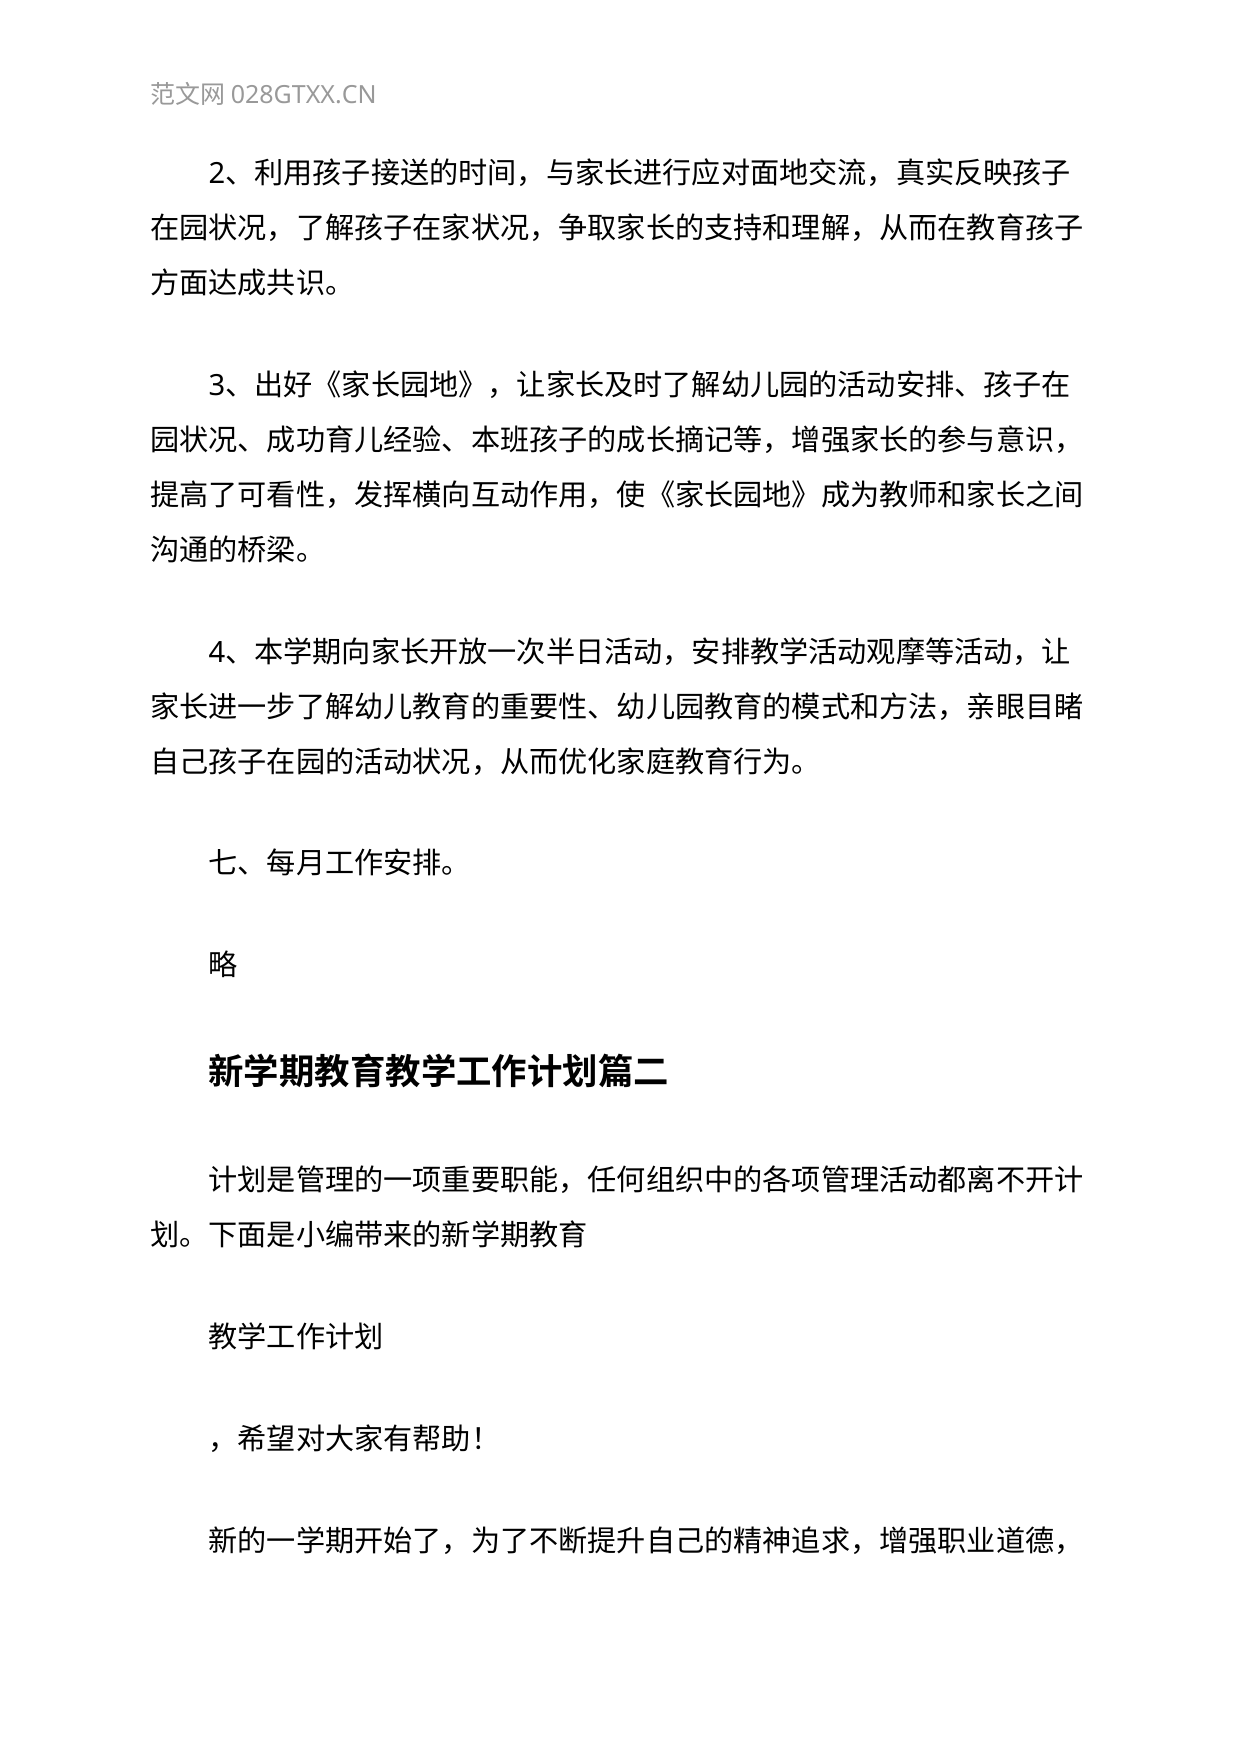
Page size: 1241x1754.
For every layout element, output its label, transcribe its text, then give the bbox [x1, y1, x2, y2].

text 计划是管理的一项重要职能，任何组织中的各项管理活动都离不开计划。下面是小编带来的新学期教育 [150, 1157, 1090, 1254]
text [150, 1517, 1090, 1559]
text 略 [150, 942, 1090, 984]
text 七、每月工作安排。 [150, 840, 1090, 882]
text 教学工作计划 [150, 1313, 1090, 1356]
text ，希望对大家有帮助！ [150, 1415, 1090, 1458]
text 3、出好《家长园地》，让家长及时了解幼儿园的活动安排、孩子在园状况、成功育儿经验、本班孩子的成长摘记等，增强家长的参与意识，提高了可看性，发挥横向互动作用，使《家长园地》成为教师和家长之间沟通的桥梁。 [150, 362, 1090, 569]
text 2、利用孩子接送的时间，与家长进行应对面地交流，真实反映孩子在园状况，了解孩子在家状况，争取家长的支持和理解，从而在教育孩子方面达成共识。 [150, 150, 1090, 302]
text 新学期教育教学工作计划篇二 [150, 1043, 1090, 1095]
text 4、本学期向家长开放一次半日活动，安排教学活动观摩等活动，让家长进一步了解幼儿教育的重要性、幼儿园教育的模式和方法，亲眼目睹自己孩子在园的活动状况，从而优化家庭教育行为。 [150, 628, 1090, 780]
